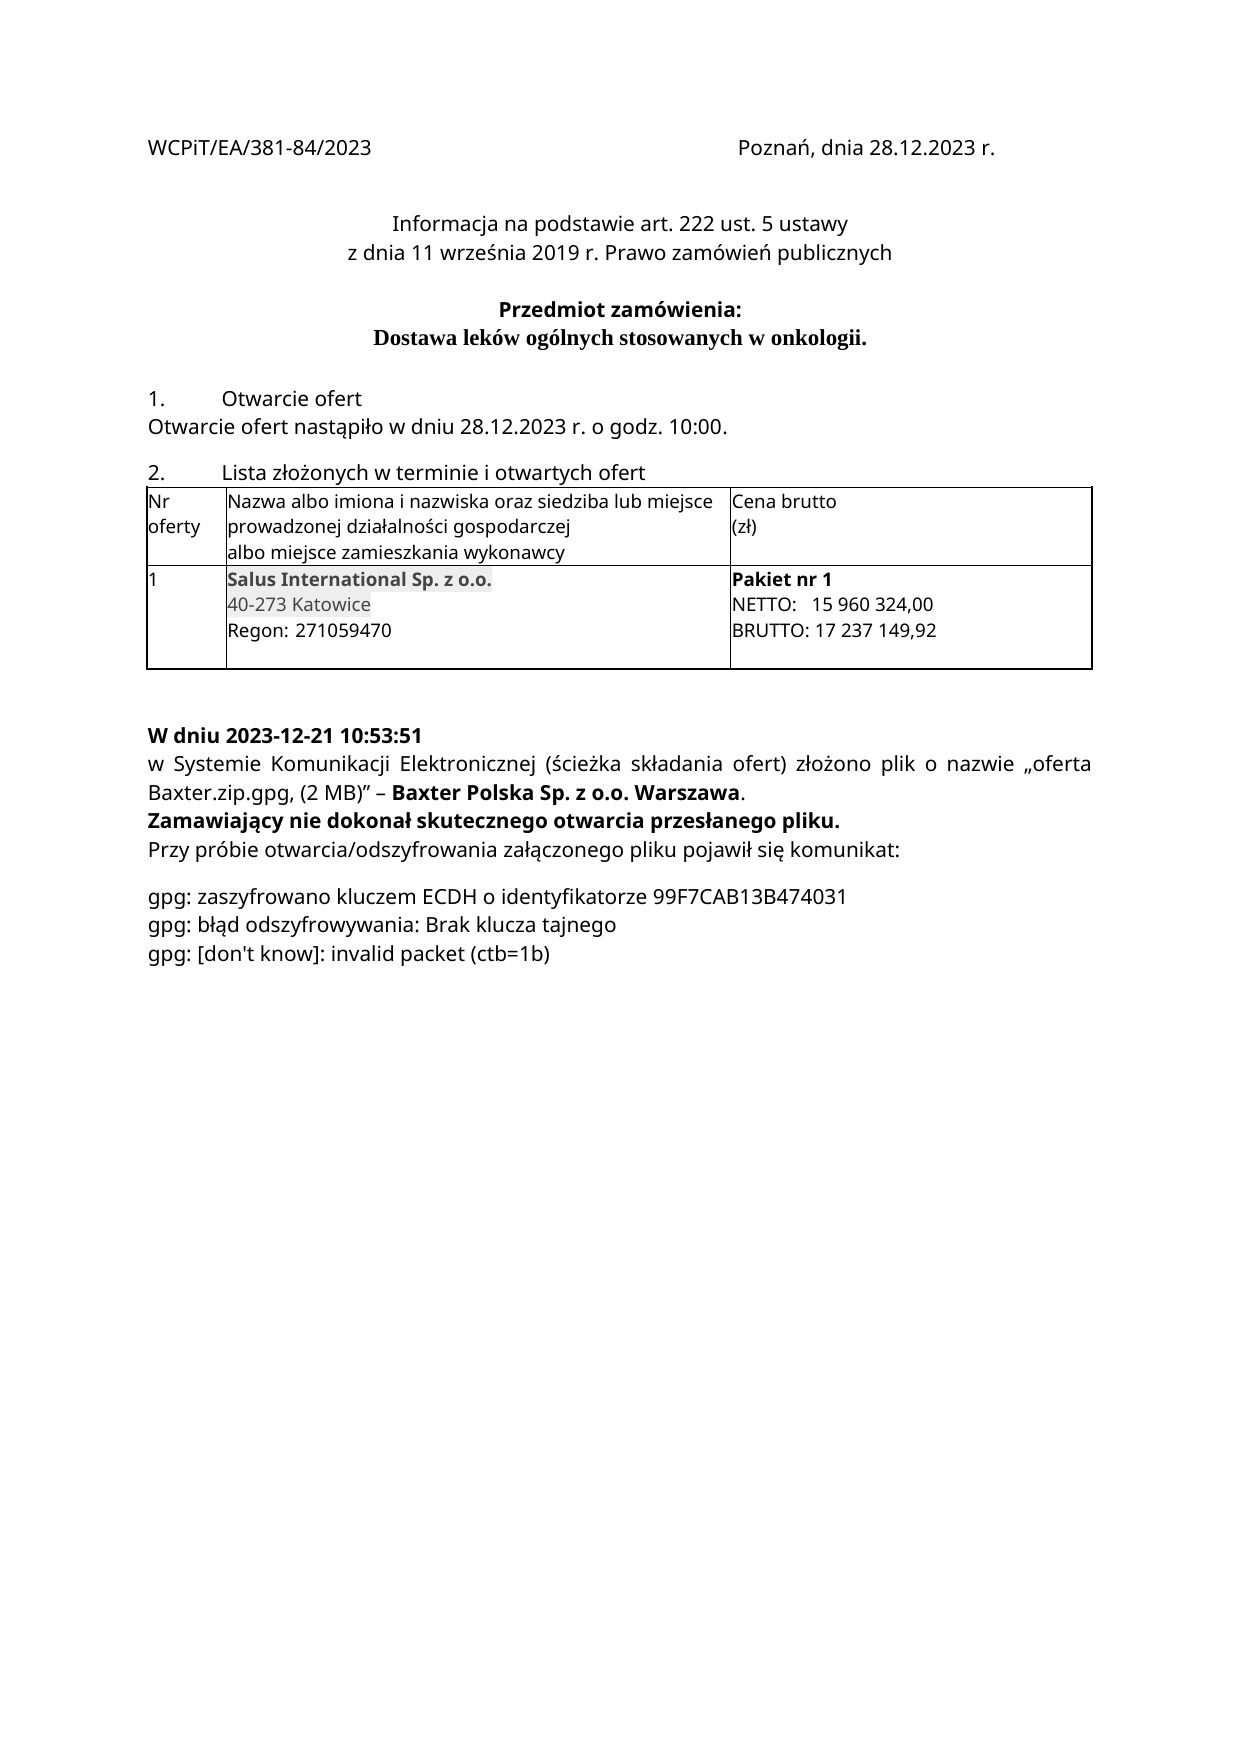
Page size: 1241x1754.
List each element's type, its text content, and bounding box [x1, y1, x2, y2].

text WCPiT/EA/381-84/2023 Poznań, dnia 28.12.2023 r. [148, 133, 1093, 161]
table_cell Salus International Sp. z o.o. 40-273 Katowice Regon: 271059470 [227, 566, 730, 668]
subtitle z dnia 11 września 2019 r. Prawo zamówień publicznych [148, 238, 1093, 266]
table_cell Pakiet nr 1 NETTO: 15 960 324,00 BRUTTO: 17 237 149,92 [731, 566, 1091, 668]
table_header Nr oferty [148, 488, 226, 564]
text Otwarcie ofert nastąpiło w dniu 28.12.2023 r. o godz. 10:00. [148, 412, 1093, 441]
table_cell 1 [148, 566, 226, 668]
subtitle Informacja na podstawie art. 222 ust. 5 ustawy [148, 209, 1093, 238]
table_header Cena brutto (zł) [731, 488, 1091, 564]
list Lista złożonych w terminie i otwartych ofert [148, 458, 1093, 486]
list Zamawiający nie dokonał skutecznego otwarcia przesłanego pliku. [148, 806, 1093, 835]
list gpg: [don't know]: invalid packet (ctb=1b) [148, 939, 1093, 967]
text Przy próbie otwarcia/odszyfrowania załączonego pliku pojawił się komunikat: [148, 835, 1093, 863]
table_header Nazwa albo imiona i nazwiska oraz siedziba lub miejsce prowadzonej działalności gospodarczej albo miejsce zamieszkania wykonawcy [227, 488, 730, 564]
text gpg: błąd odszyfrowywania: Brak klucza tajnego [148, 910, 1093, 939]
list w Systemie Komunikacji Elektronicznej (ścieżka składania ofert) złożono plik o nazwie „oferta Baxter.zip.gpg, (2 MB)” – Baxter Polska Sp. z o.o. Warszawa. [148, 749, 1093, 806]
text Dostawa leków ogólnych stosowanych w onkologii. [148, 323, 1093, 350]
text gpg: zaszyfrowano kluczem ECDH o identyfikatorze 99F7CAB13B474031 [148, 882, 1093, 910]
list Otwarcie ofert [148, 384, 1093, 412]
list W dniu 2023-12-21 10:53:51 [148, 721, 1093, 749]
list Przedmiot zamówienia: [148, 295, 1093, 323]
